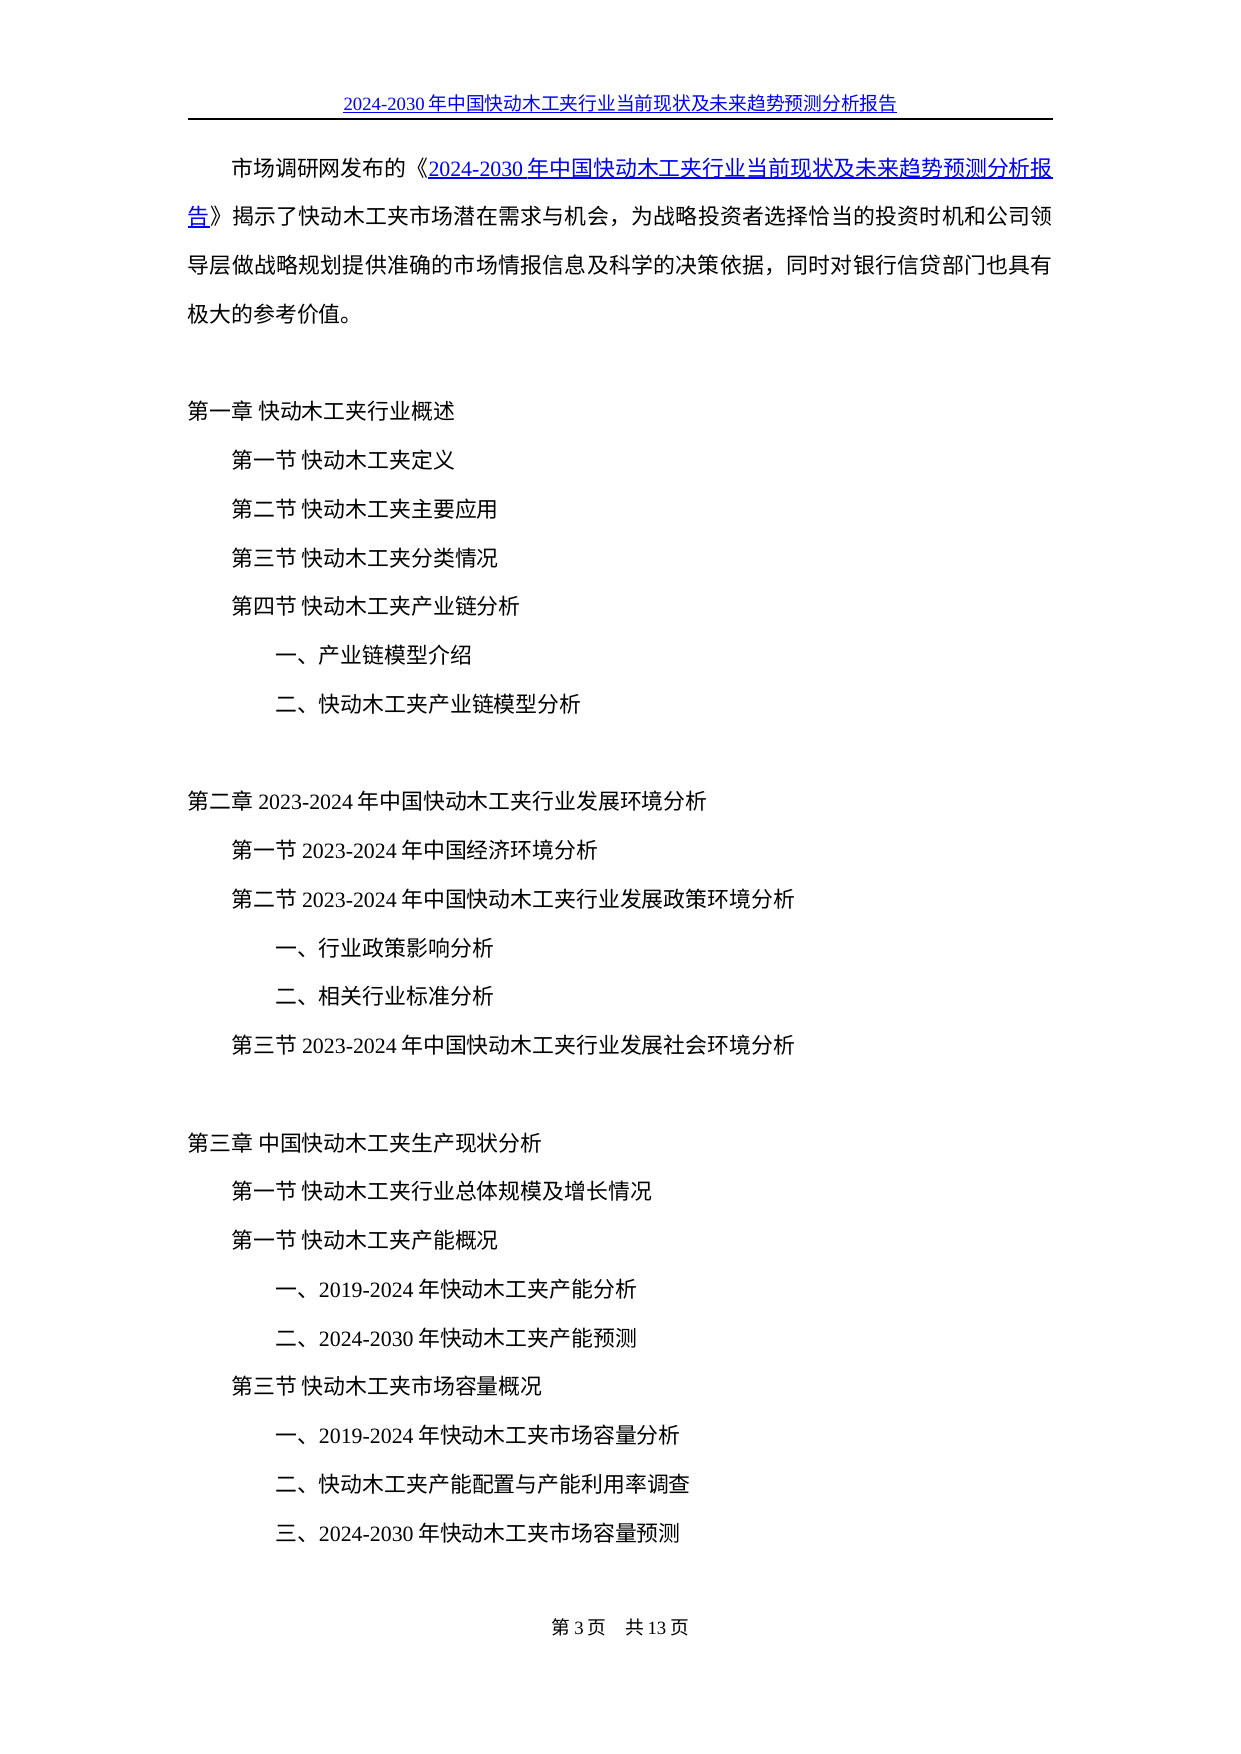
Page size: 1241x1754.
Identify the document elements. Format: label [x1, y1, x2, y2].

text [187, 150, 1053, 1548]
